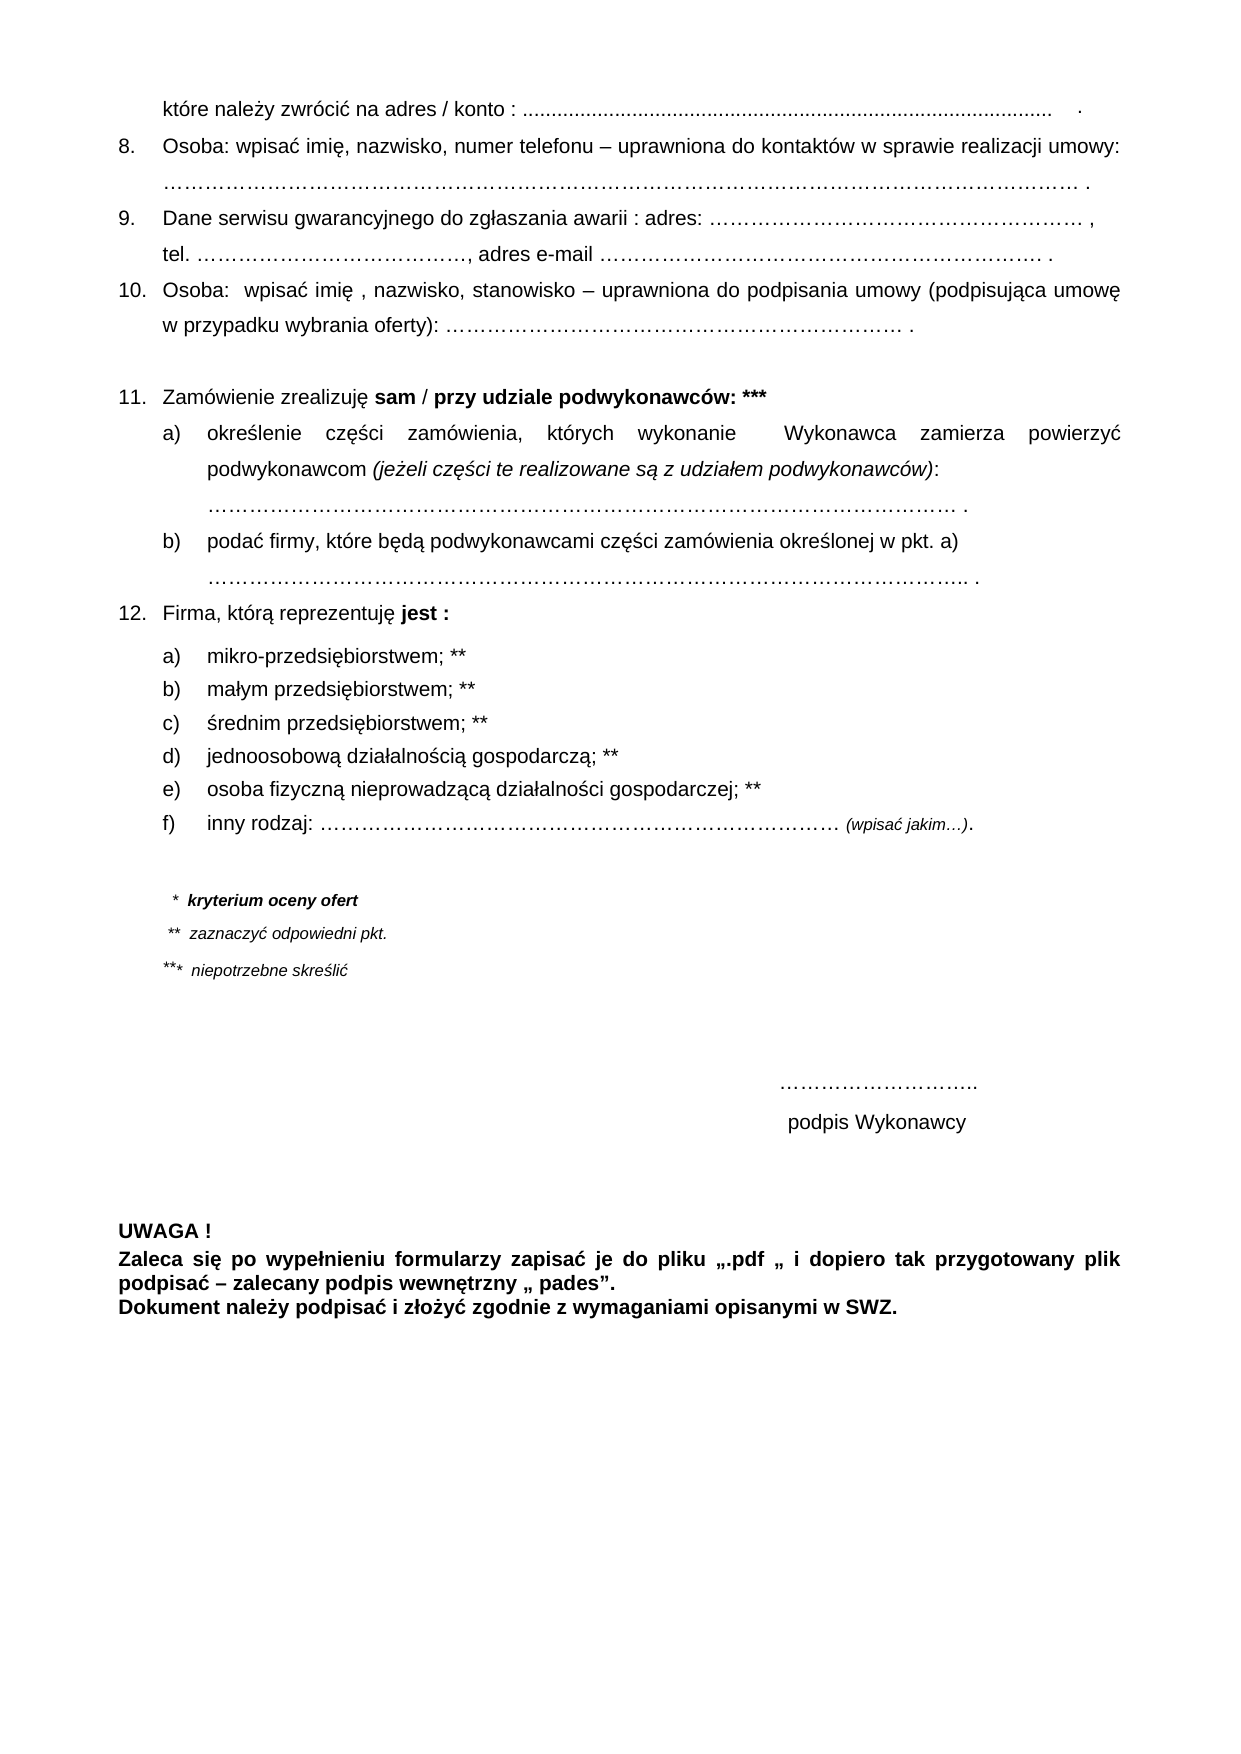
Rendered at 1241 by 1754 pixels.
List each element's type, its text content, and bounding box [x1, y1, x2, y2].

list mikro-przedsiębiorstwem; ** [162, 637, 1122, 670]
text *** niepotrzebne skreślić [162, 958, 1122, 980]
text Zaleca się po wypełnieniu formularzy zapisać je do pliku „.pdf „ i dopiero tak przygotowany plik podpisać – zalecany podpis wewnętrzny „ pades”. [118, 1247, 1122, 1295]
text które należy zwrócić na adres / konto : ............................................................................................ . [118, 94, 1122, 121]
text ……………………….. [118, 1070, 1122, 1096]
text ** zaznaczyć odpowiedni pkt. [162, 923, 1122, 945]
list podać firmy, które będą podwykonawcami części zamówienia określonej w pkt. a) [162, 529, 1122, 553]
text UWAGA ! [118, 1218, 1122, 1242]
text podpis Wykonawcy [118, 1109, 1122, 1133]
text * kryterium oceny ofert [162, 891, 1122, 913]
text ……………………………………………………………………………………………… . [162, 493, 1122, 517]
text ……………………………………………………………………………………………….. . [162, 565, 1122, 589]
list Dane serwisu gwarancyjnego do zgłaszania awarii : adres: ……………………………………………… , [118, 206, 1122, 229]
list Osoba: wpisać imię, nazwisko, numer telefonu – uprawniona do kontaktów w sprawie realizacji umowy: …………………………………………………………………………………………………………………… . [118, 134, 1122, 193]
list jednoosobową działalnością gospodarczą; ** [162, 737, 1122, 770]
list Zamówienie zrealizuję sam / przy udziale podwykonawców: *** [118, 385, 1122, 409]
list Firma, którą reprezentuję jest : [118, 601, 1122, 625]
text tel. …………………………………, adres e-mail ………………………………………………………. . [118, 241, 1122, 265]
list osoba fizyczną nieprowadzącą działalności gospodarczej; ** [162, 770, 1122, 803]
list Osoba: wpisać imię , nazwisko, stanowisko – uprawniona do podpisania umowy (podpisująca umowę w przypadku wybrania oferty): ………………………………………………………… . [118, 277, 1122, 337]
list inny rodzaj: ………………………………………………………………… (wpisać jakim…). [162, 803, 1122, 837]
text Dokument należy podpisać i złożyć zgodnie z wymaganiami opisanymi w SWZ. [118, 1295, 1122, 1319]
list średnim przedsiębiorstwem; ** [162, 703, 1122, 737]
list określenie części zamówienia, których wykonanie Wykonawca zamierza powierzyć podwykonawcom (jeżeli części te realizowane są z udziałem podwykonawców): [162, 421, 1122, 481]
list małym przedsiębiorstwem; ** [162, 670, 1122, 703]
